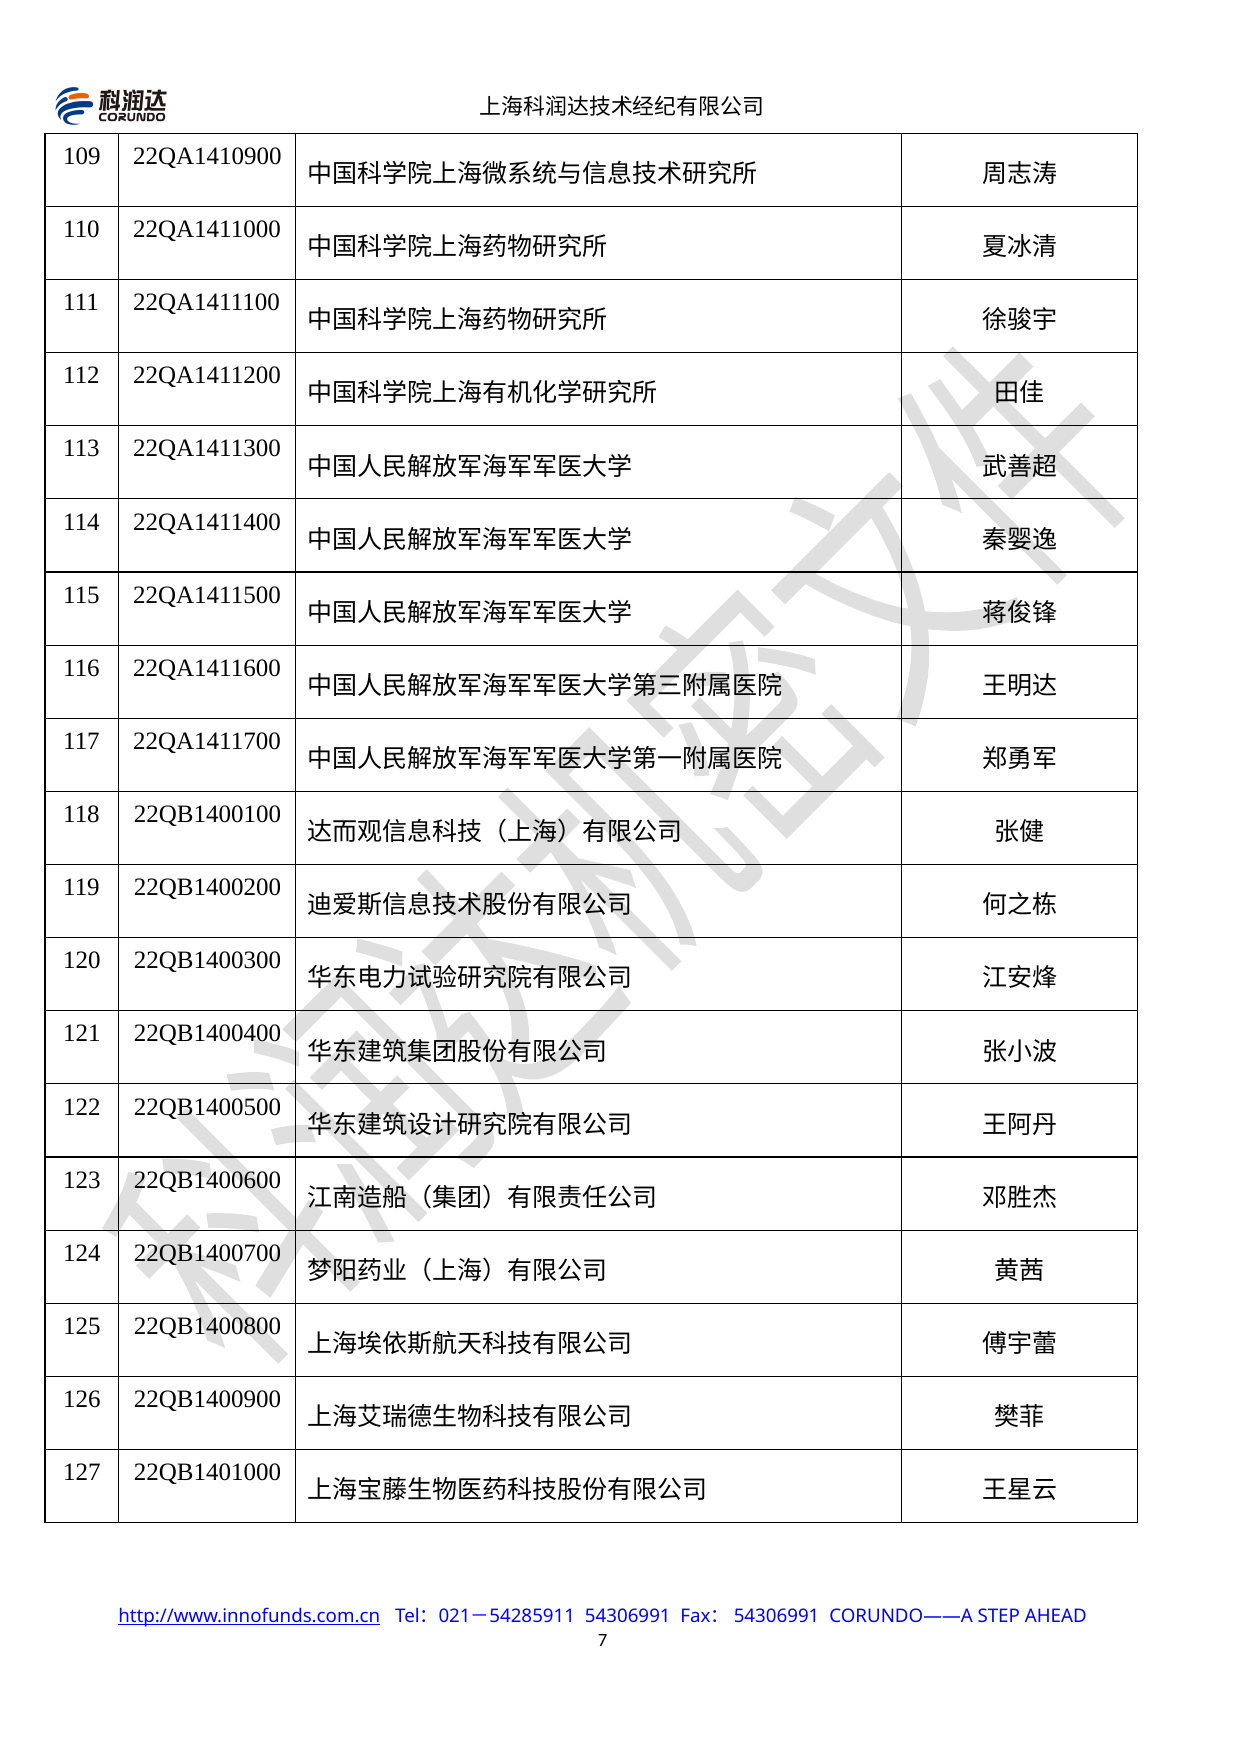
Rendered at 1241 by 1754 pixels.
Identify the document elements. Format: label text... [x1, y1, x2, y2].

table_cell 上海艾瑞德生物科技有限公司 [296, 1377, 901, 1449]
table_cell 127 [46, 1450, 118, 1522]
table_cell 117 [46, 719, 118, 791]
table_cell 中国科学院上海微系统与信息技术研究所 [296, 134, 901, 206]
table_cell 119 [46, 865, 118, 937]
table_cell 115 [46, 573, 118, 644]
table_cell 126 [46, 1377, 118, 1449]
table_cell 22QB1401000 [119, 1450, 295, 1522]
table_cell 22QA1411200 [119, 353, 295, 425]
table_cell 张小波 [902, 1011, 1137, 1083]
table_cell 123 [46, 1158, 118, 1229]
table_cell 22QB1400300 [119, 938, 295, 1010]
table_cell 上海宝藤生物医药科技股份有限公司 [296, 1450, 901, 1522]
table_cell 109 [46, 134, 118, 206]
table_cell 114 [46, 499, 118, 571]
table_cell 王阿丹 [902, 1084, 1137, 1156]
table_cell 中国人民解放军海军军医大学第一附属医院 [296, 719, 901, 791]
table_cell 邓胜杰 [902, 1158, 1137, 1229]
table_cell 116 [46, 646, 118, 718]
table_cell 中国科学院上海药物研究所 [296, 280, 901, 352]
table_cell 达而观信息科技（上海）有限公司 [296, 792, 901, 864]
table_cell 郑勇军 [902, 719, 1137, 791]
table_cell 夏冰清 [902, 207, 1137, 279]
table_cell 何之栋 [902, 865, 1137, 937]
table_cell 22QA1411400 [119, 499, 295, 571]
table_cell 中国科学院上海有机化学研究所 [296, 353, 901, 425]
table_cell 蒋俊锋 [902, 573, 1137, 644]
table_cell 120 [46, 938, 118, 1010]
table_cell 111 [46, 280, 118, 352]
table_cell 中国人民解放军海军军医大学 [296, 573, 901, 644]
table_cell 樊菲 [902, 1377, 1137, 1449]
table_cell 22QA1411600 [119, 646, 295, 718]
table_cell 22QA1411700 [119, 719, 295, 791]
table_cell 121 [46, 1011, 118, 1083]
table_cell 22QA1411100 [119, 280, 295, 352]
table_cell 112 [46, 353, 118, 425]
table_cell 124 [46, 1231, 118, 1303]
table_cell 武善超 [902, 426, 1137, 498]
table_cell 黄茜 [902, 1231, 1137, 1303]
table_cell 华东建筑集团股份有限公司 [296, 1011, 901, 1083]
table_cell 王明达 [902, 646, 1137, 718]
table_cell 上海埃依斯航天科技有限公司 [296, 1304, 901, 1376]
table_cell 22QB1400800 [119, 1304, 295, 1376]
table_cell 22QA1411000 [119, 207, 295, 279]
table_cell 22QB1400200 [119, 865, 295, 937]
table_cell 113 [46, 426, 118, 498]
table_cell 中国人民解放军海军军医大学 [296, 426, 901, 498]
table_cell 22QB1400700 [119, 1231, 295, 1303]
table_cell 22QA1410900 [119, 134, 295, 206]
table_cell 22QB1400400 [119, 1011, 295, 1083]
table_cell 22QB1400900 [119, 1377, 295, 1449]
table_cell 22QB1400100 [119, 792, 295, 864]
table_cell 华东电力试验研究院有限公司 [296, 938, 901, 1010]
table_cell 华东建筑设计研究院有限公司 [296, 1084, 901, 1156]
table_cell 中国科学院上海药物研究所 [296, 207, 901, 279]
table_cell 中国人民解放军海军军医大学第三附属医院 [296, 646, 901, 718]
table_cell 张健 [902, 792, 1137, 864]
table_cell 徐骏宇 [902, 280, 1137, 352]
table_cell 中国人民解放军海军军医大学 [296, 499, 901, 571]
table_cell 125 [46, 1304, 118, 1376]
table_cell 122 [46, 1084, 118, 1156]
table_cell 22QB1400600 [119, 1158, 295, 1229]
table_cell 22QA1411300 [119, 426, 295, 498]
table_cell 22QB1400500 [119, 1084, 295, 1156]
table_cell 秦婴逸 [902, 499, 1137, 571]
table_cell 江南造船（集团）有限责任公司 [296, 1158, 901, 1229]
table_cell 梦阳药业（上海）有限公司 [296, 1231, 901, 1303]
table_cell 田佳 [902, 353, 1137, 425]
table_cell 22QA1411500 [119, 573, 295, 644]
table_cell 110 [46, 207, 118, 279]
table_cell 周志涛 [902, 134, 1137, 206]
table_cell 江安烽 [902, 938, 1137, 1010]
table_cell 迪爱斯信息技术股份有限公司 [296, 865, 901, 937]
picture [51, 78, 170, 132]
table_cell 王星云 [902, 1450, 1137, 1522]
table_cell 傅宇蕾 [902, 1304, 1137, 1376]
table_cell 118 [46, 792, 118, 864]
